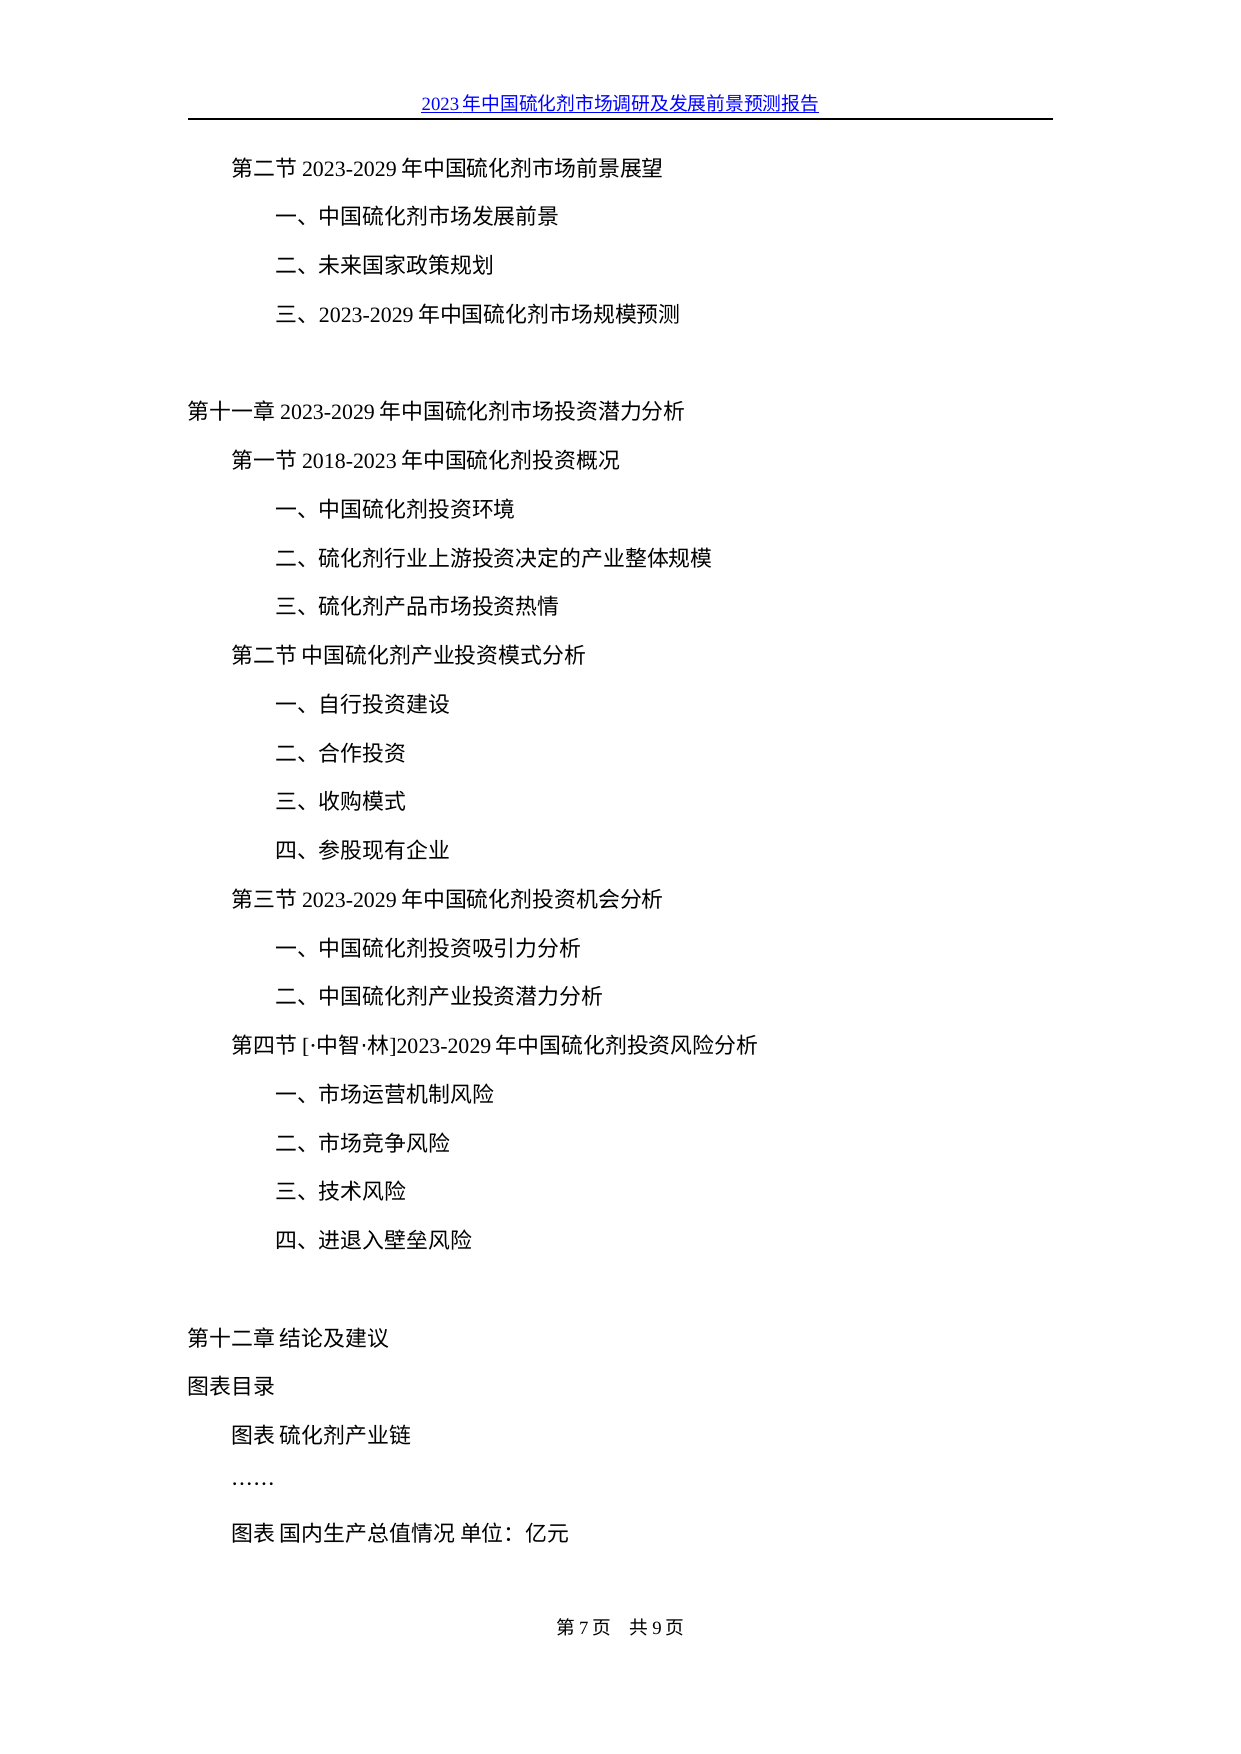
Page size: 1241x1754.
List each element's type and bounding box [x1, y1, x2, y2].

text [187, 150, 1053, 1548]
